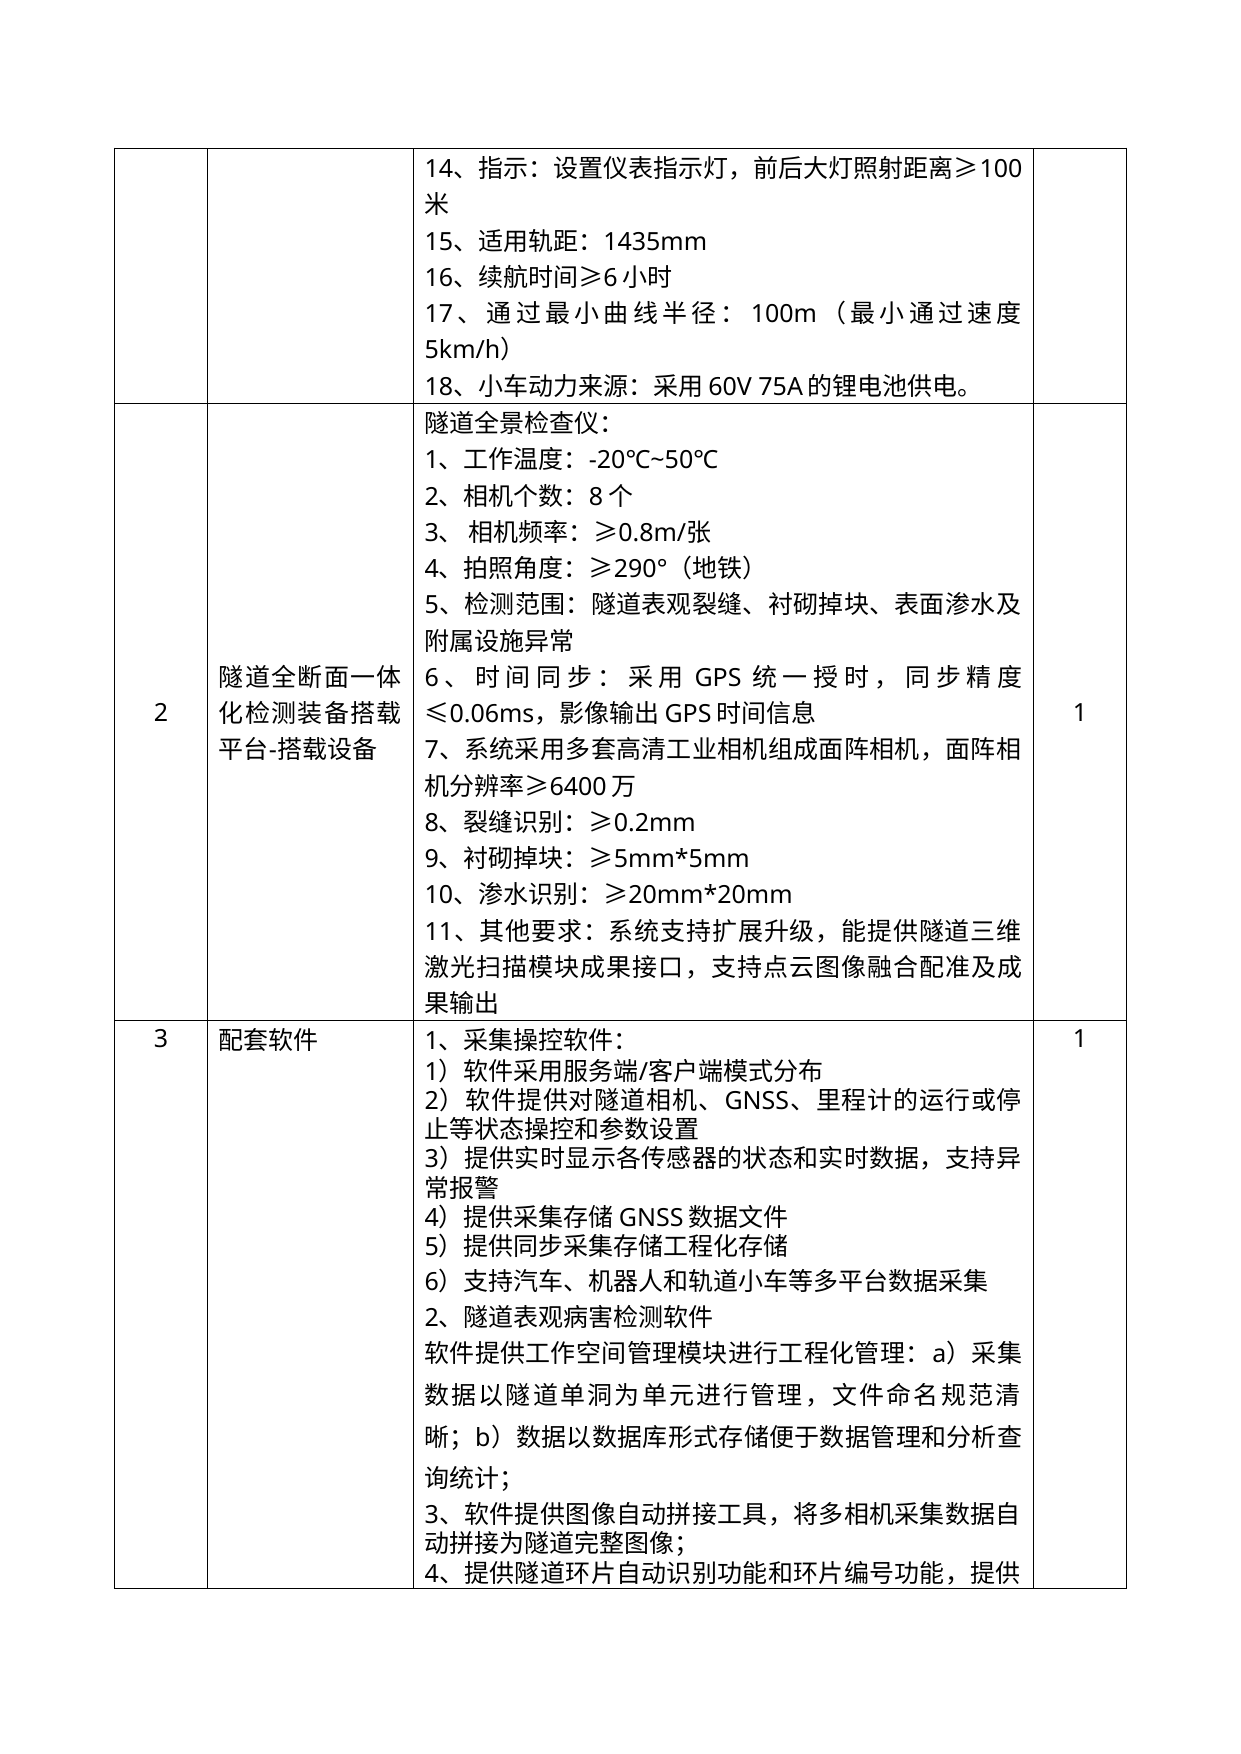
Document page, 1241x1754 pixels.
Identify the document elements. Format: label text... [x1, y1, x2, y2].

table_cell 1 [115, 149, 207, 402]
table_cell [414, 149, 1033, 402]
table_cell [208, 149, 413, 402]
table_cell 3 [115, 1021, 207, 1588]
table_cell 隧道全断面一体化检测装备搭载平台-搭载设备 [208, 404, 413, 1020]
table_cell 2 [115, 404, 207, 1020]
table_cell 1 [1034, 1021, 1126, 1588]
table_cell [414, 1021, 1033, 1588]
table_cell 1 [1034, 404, 1126, 1020]
table_cell 1 [1034, 149, 1126, 402]
table_cell 隧道全景检查仪： 1、工作温度：-20℃~50℃ 2、相机个数：8个 相机频率：≥0.8m/张 4、拍照角度：≥290°（地铁） 5、检测范围：隧道表观裂缝、衬砌掉块、表面渗水及附属设施异常 6、时间同步：采用GPS统一授时，同步精度≤0.06ms，影像输出GPS时间信息 7、系统采用多套高清工业相机组成面阵相机，面阵相机分辨率≥6400万 8、裂缝识别：≥0.2mm 9、衬砌掉块：≥5mm*5mm 10、渗水识别：≥20mm*20mm 11、其他要求：系统支持扩展升级，能提供隧道三维激光扫描模块成果接口，支持点云图像融合配准及成果输出 [414, 404, 1033, 1020]
table_cell 配套软件 [208, 1021, 413, 1588]
